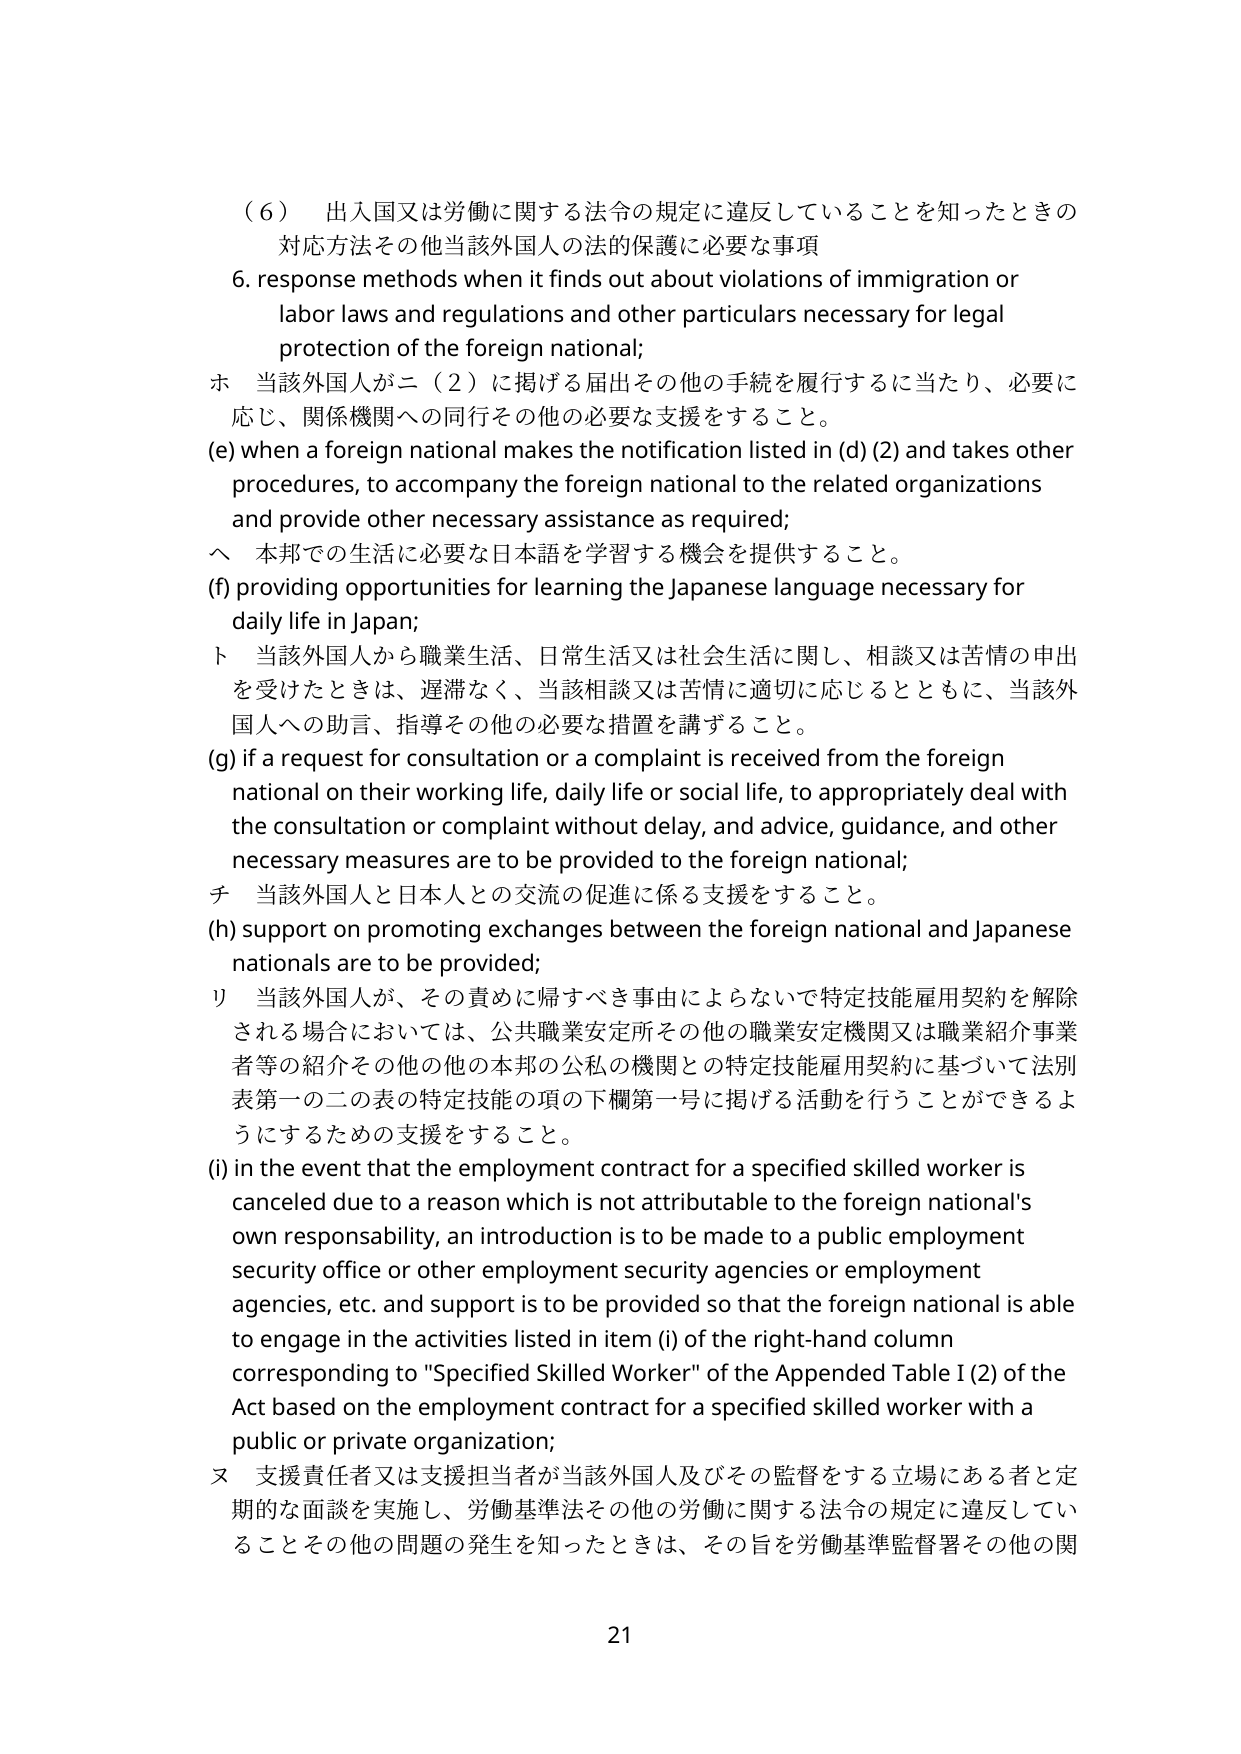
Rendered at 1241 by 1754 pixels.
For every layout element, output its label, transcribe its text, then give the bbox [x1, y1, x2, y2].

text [207, 1458, 1079, 1560]
text （６） 出入国又は労働に関する法令の規定に違反していることを知ったときの対応方法その他当該外国人の法的保護に必要な事項 [230, 194, 1079, 262]
text (h) support on promoting exchanges between the foreign national and Japanese nationals are to be provided; [207, 911, 1079, 979]
text リ 当該外国人が、その責めに帰すべき事由によらないで特定技能雇用契約を解除される場合においては、公共職業安定所その他の職業安定機関又は職業紹介事業者等の紹介その他の他の本邦の公私の機関との特定技能雇用契約に基づいて法別表第一の二の表の特定技能の項の下欄第一号に掲げる活動を行うことができるようにするための支援をすること。 [207, 979, 1079, 1150]
text ト 当該外国人から職業生活、日常生活又は社会生活に関し、相談又は苦情の申出を受けたときは、遅滞なく、当該相談又は苦情に適切に応じるとともに、当該外国人への助言、指導その他の必要な措置を講ずること。 [207, 638, 1079, 740]
text (g) if a request for consultation or a complaint is received from the foreign national on their working life, daily life or social life, to appropriately deal with the consultation or complaint without delay, and advice, guidance, and other necessary measures are to be provided to the foreign national; [207, 740, 1079, 877]
text (e) when a foreign national makes the notification listed in (d) (2) and takes other procedures, to accompany the foreign national to the related organizations and provide other necessary assistance as required; [207, 433, 1079, 535]
text (f) providing opportunities for learning the Japanese language necessary for daily life in Japan; [207, 569, 1079, 638]
text ヘ 本邦での生活に必要な日本語を学習する機会を提供すること。 [207, 535, 1079, 569]
text (i) in the event that the employment contract for a specified skilled worker is canceled due to a reason which is not attributable to the foreign national's own responsability, an introduction is to be made to a public employment security office or other employment security agencies or employment agencies, etc. and support is to be provided so that the foreign national is able to engage in the activities listed in item (i) of the right-hand column corresponding to "Specified Skilled Worker" of the Appended Table I (2) of the Act based on the employment contract for a specified skilled worker with a public or private organization; [207, 1150, 1079, 1458]
text チ 当該外国人と日本人との交流の促進に係る支援をすること。 [207, 877, 1079, 911]
text ホ 当該外国人がニ（２）に掲げる届出その他の手続を履行するに当たり、必要に応じ、関係機関への同行その他の必要な支援をすること。 [207, 364, 1079, 433]
text 6. response methods when it finds out about violations of immigration or labor laws and regulations and other particulars necessary for legal protection of the foreign national; [230, 262, 1079, 364]
